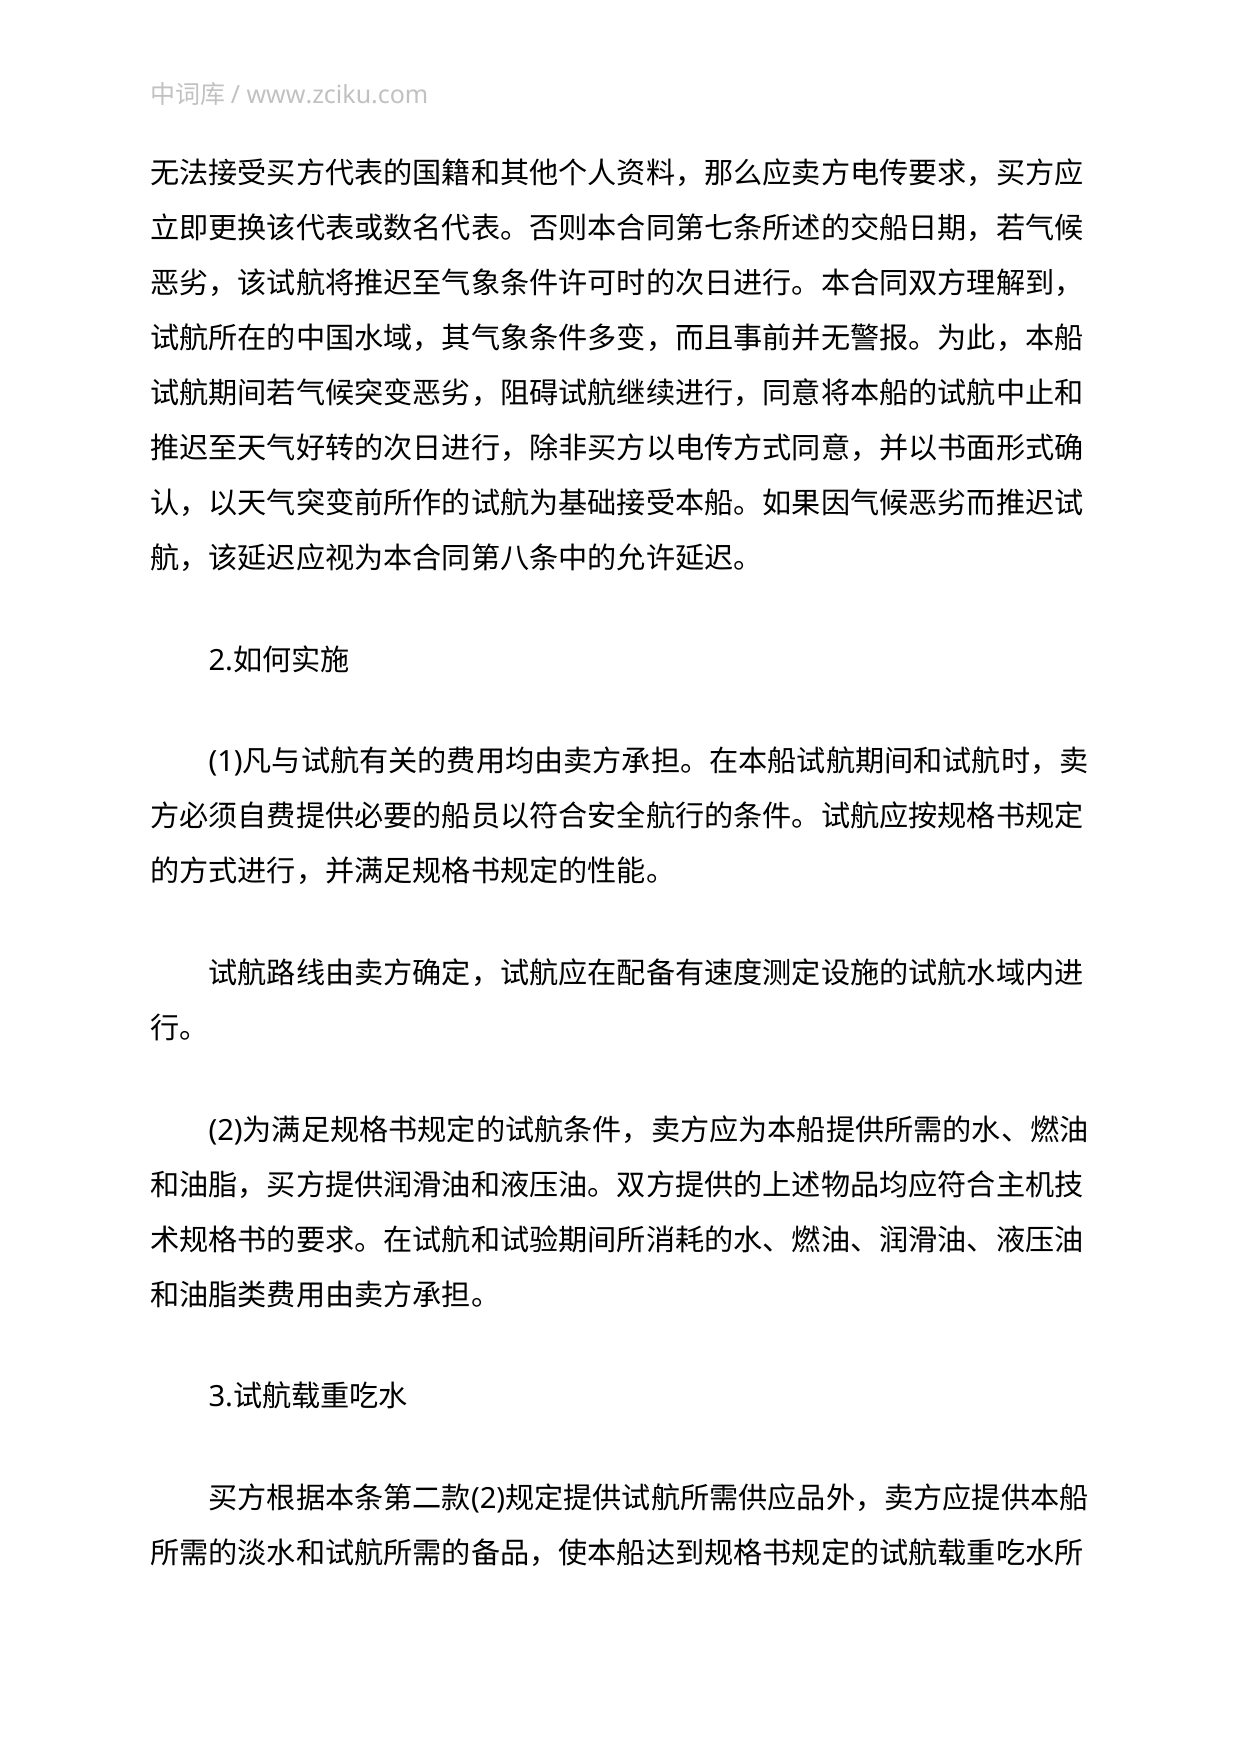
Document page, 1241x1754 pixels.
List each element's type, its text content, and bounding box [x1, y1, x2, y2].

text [150, 1475, 1090, 1572]
text 3.试航载重吃水 [150, 1373, 1090, 1415]
text (2)为满足规格书规定的试航条件，卖方应为本船提供所需的水、燃油和油脂，买方提供润滑油和液压油。双方提供的上述物品均应符合主机技术规格书的要求。在试航和试验期间所消耗的水、燃油、润滑油、液压油和油脂类费用由卖方承担。 [150, 1106, 1090, 1313]
text (1)凡与试航有关的费用均由卖方承担。在本船试航期间和试航时，卖方必须自费提供必要的船员以符合安全航行的条件。试航应按规格书规定的方式进行，并满足规格书规定的性能。 [150, 738, 1090, 890]
text 2.如何实施 [150, 636, 1090, 678]
text 试航路线由卖方确定，试航应在配备有速度测定设施的试航水域内进行。 [150, 950, 1090, 1047]
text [150, 150, 1090, 577]
